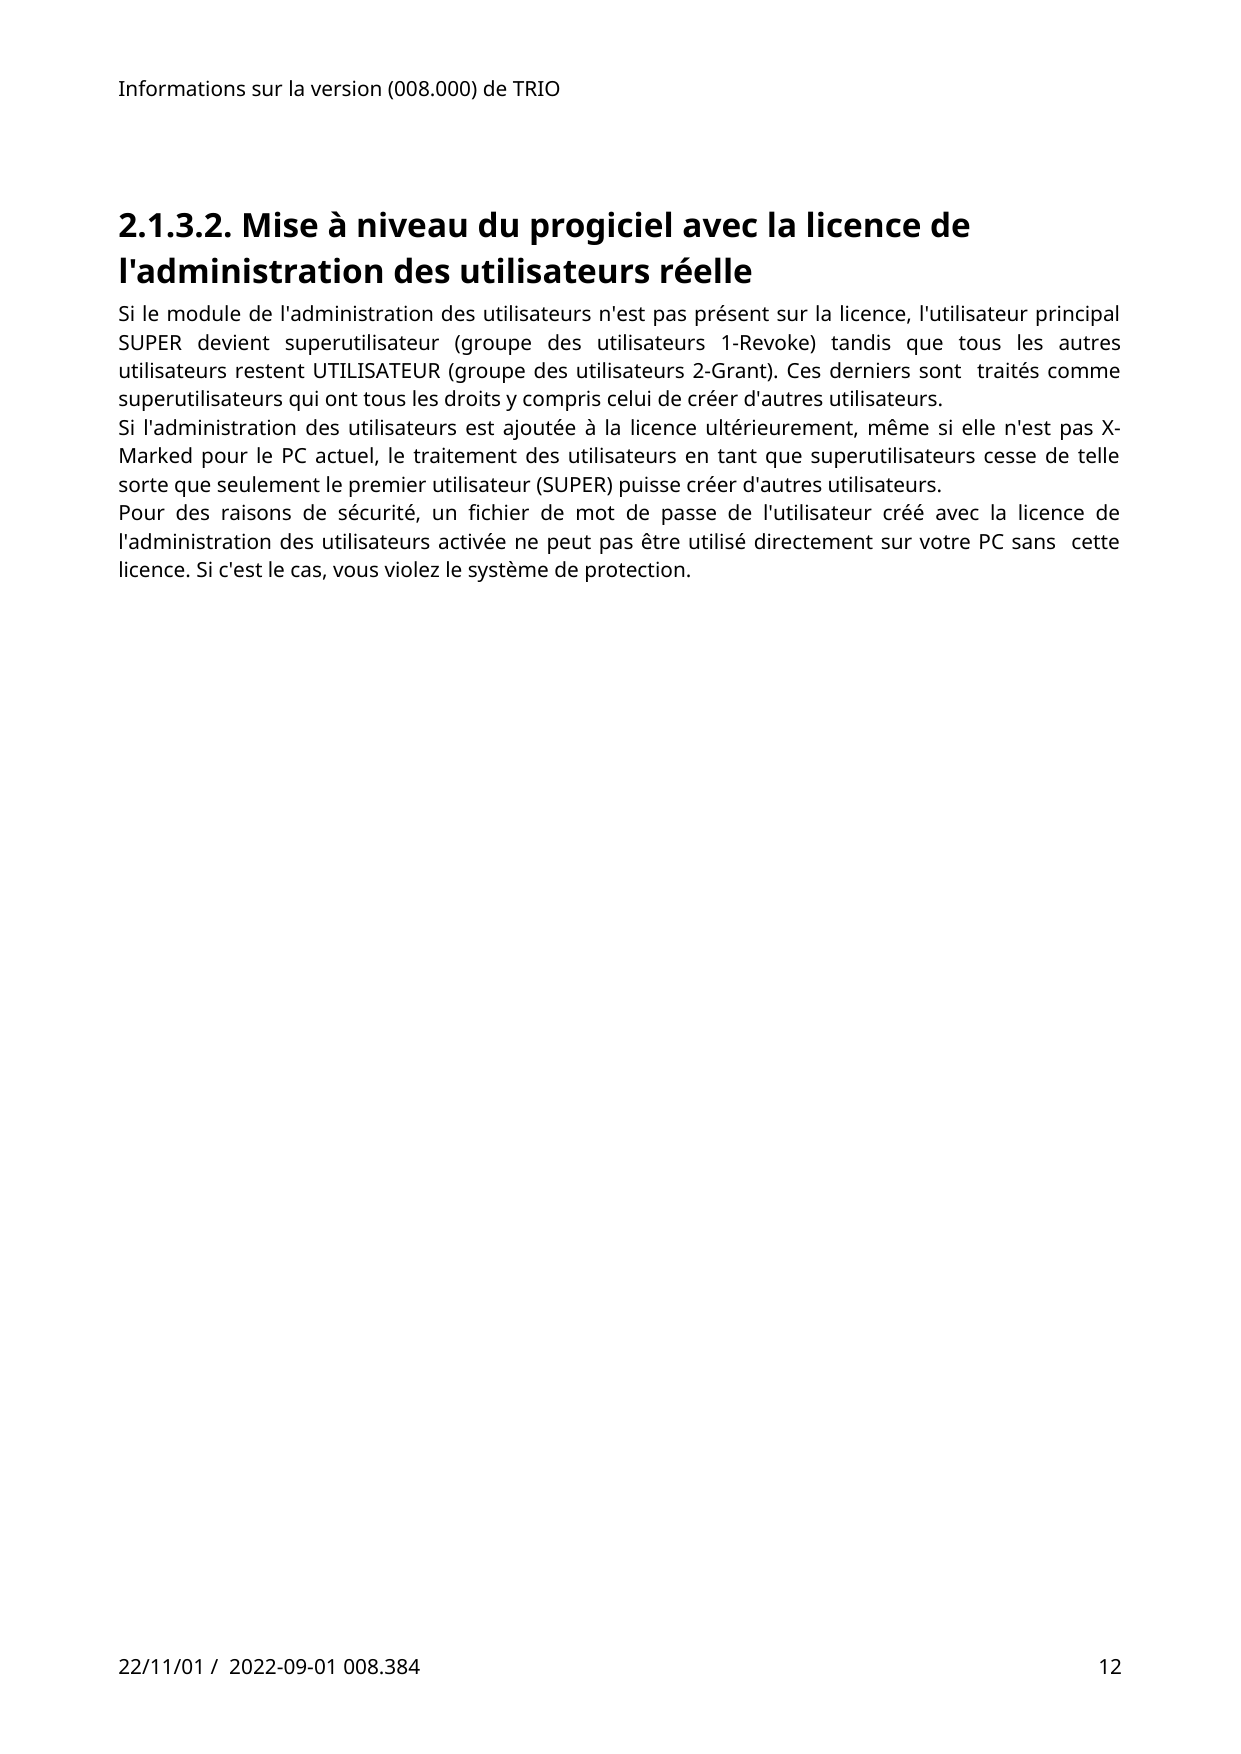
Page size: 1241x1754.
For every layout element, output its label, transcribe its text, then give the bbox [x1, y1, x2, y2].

text Si l'administration des utilisateurs est ajoutée à la licence ultérieurement, même si elle n'est pas X-Marked pour le PC actuel, le traitement des utilisateurs en tant que superutilisateurs cesse de telle sorte que seulement le premier utilisateur (SUPER) puisse créer d'autres utilisateurs. [118, 413, 1122, 498]
text Pour des raisons de sécurité, un fichier de mot de passe de l'utilisateur créé avec la licence de l'administration des utilisateurs activée ne peut pas être utilisé directement sur votre PC sans cette licence. Si c'est le cas, vous violez le système de protection. [118, 498, 1122, 584]
text Si le module de l'administration des utilisateurs n'est pas présent sur la licence, l'utilisateur principal SUPER devient superutilisateur (groupe des utilisateurs 1-Revoke) tandis que tous les autres utilisateurs restent UTILISATEUR (groupe des utilisateurs 2-Grant). Ces derniers sont traités comme superutilisateurs qui ont tous les droits y compris celui de créer d'autres utilisateurs. [118, 299, 1122, 413]
subtitle 2.1.3.2. Mise à niveau du progiciel avec la licence de l'administration des utilisateurs réelle [118, 202, 1122, 293]
